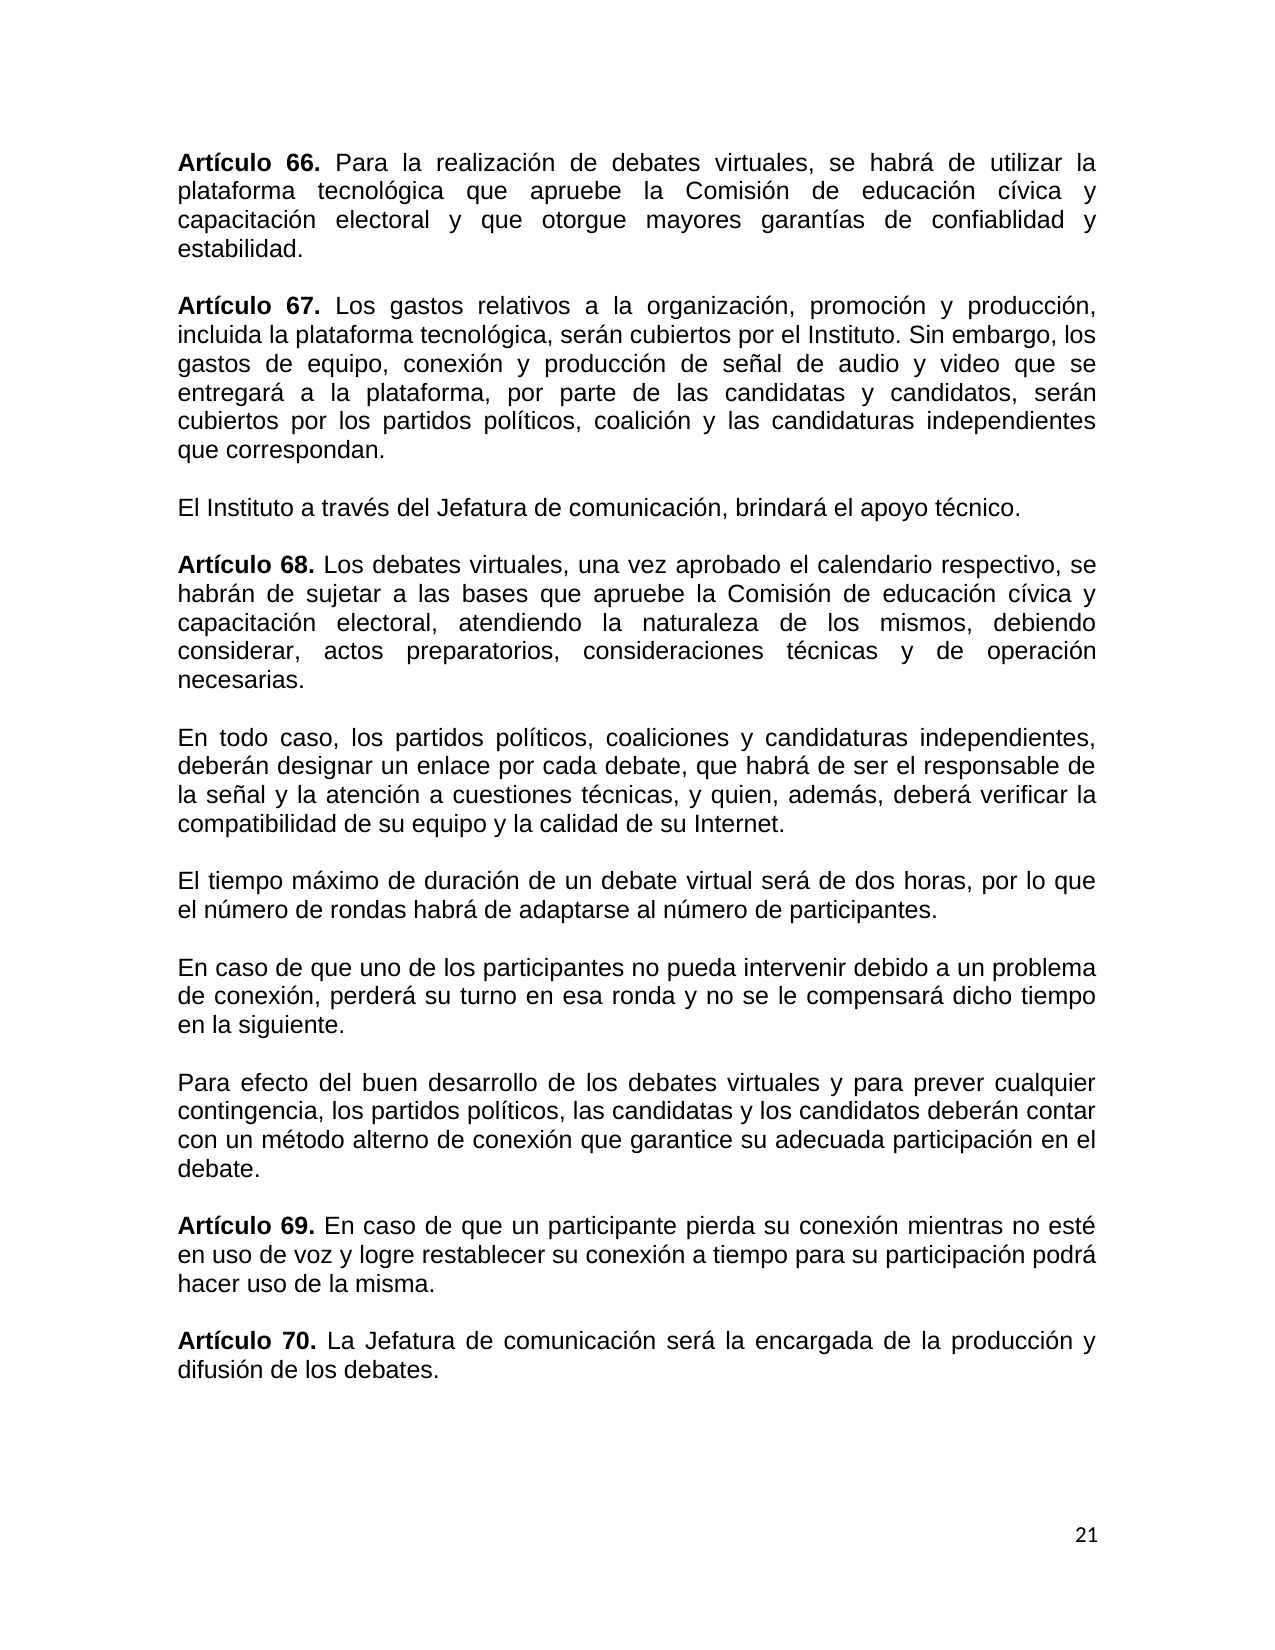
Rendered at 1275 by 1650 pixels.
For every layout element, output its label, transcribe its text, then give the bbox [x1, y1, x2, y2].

text Artículo 70. La Jefatura de comunicación será la encargada de la producción y difusión de los debates. [177, 1326, 1098, 1384]
text El tiempo máximo de duración de un debate virtual será de dos horas, por lo que el número de rondas habrá de adaptarse al número de participantes. [177, 866, 1098, 924]
text Artículo 66. Para la realización de debates virtuales, se habrá de utilizar la plataforma tecnológica que apruebe la Comisión de educación cívica y capacitación electoral y que otorgue mayores garantías de confiablidad y estabilidad. [177, 148, 1098, 263]
text El Instituto a través del Jefatura de comunicación, brindará el apoyo técnico. [177, 493, 1098, 521]
text Artículo 67. Los gastos relativos a la organización, promoción y producción, incluida la plataforma tecnológica, serán cubiertos por el Instituto. Sin embargo, los gastos de equipo, conexión y producción de señal de audio y video que se entregará a la plataforma, por parte de las candidatas y candidatos, serán cubiertos por los partidos políticos, coalición y las candidaturas independientes que correspondan. [177, 291, 1098, 464]
text Para efecto del buen desarrollo de los debates virtuales y para prever cualquier contingencia, los partidos políticos, las candidatas y los candidatos deberán contar con un método alterno de conexión que garantice su adecuada participación en el debate. [177, 1068, 1098, 1183]
text Artículo 69. En caso de que un participante pierda su conexión mientras no esté en uso de voz y logre restablecer su conexión a tiempo para su participación podrá hacer uso de la misma. [177, 1211, 1098, 1298]
text En caso de que uno de los participantes no pueda intervenir debido a un problema de conexión, perderá su turno en esa ronda y no se le compensará dicho tiempo en la siguiente. [177, 953, 1098, 1039]
text En todo caso, los partidos políticos, coaliciones y candidaturas independientes, deberán designar un enlace por cada debate, que habrá de ser el responsable de la señal y la atención a cuestiones técnicas, y quien, además, deberá verificar la compatibilidad de su equipo y la calidad de su Internet. [177, 723, 1098, 838]
text Artículo 68. Los debates virtuales, una vez aprobado el calendario respectivo, se habrán de sujetar a las bases que apruebe la Comisión de educación cívica y capacitación electoral, atendiendo la naturaleza de los mismos, debiendo considerar, actos preparatorios, consideraciones técnicas y de operación necesarias. [177, 550, 1098, 694]
